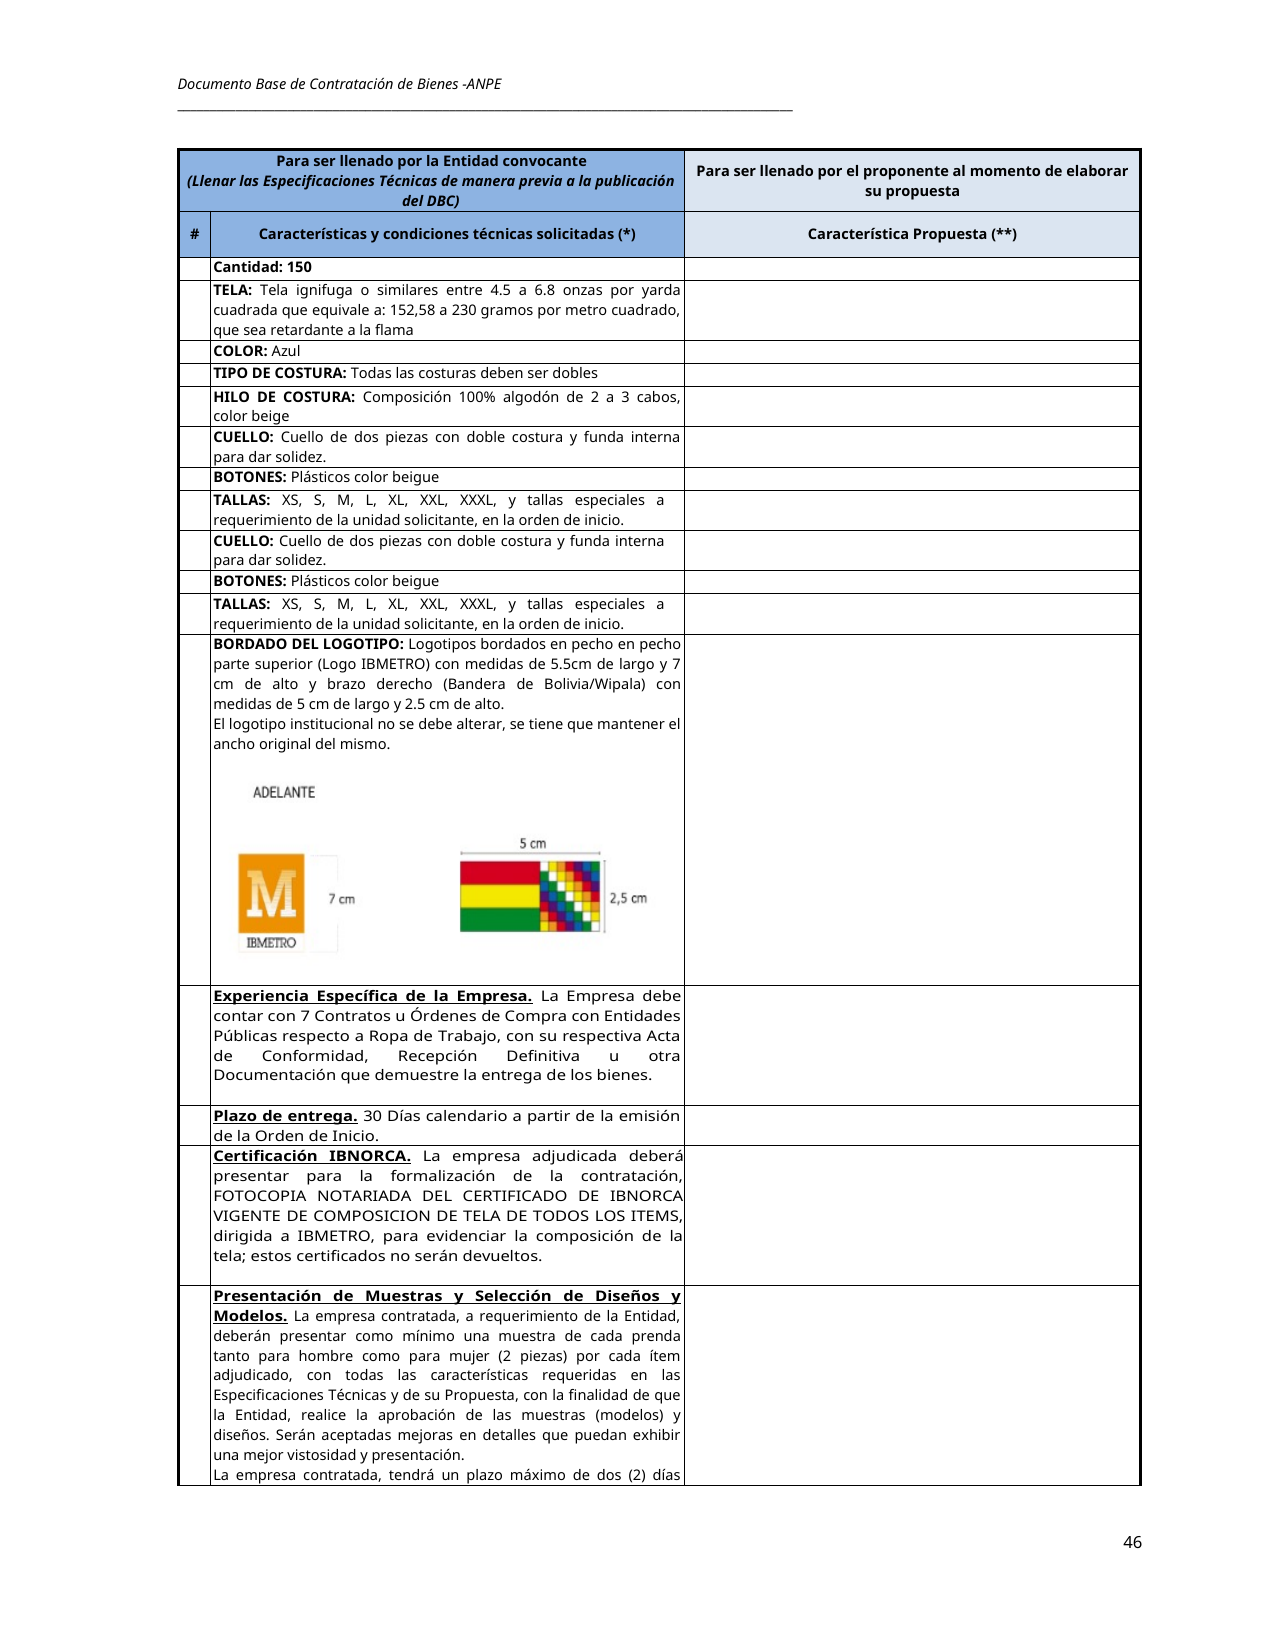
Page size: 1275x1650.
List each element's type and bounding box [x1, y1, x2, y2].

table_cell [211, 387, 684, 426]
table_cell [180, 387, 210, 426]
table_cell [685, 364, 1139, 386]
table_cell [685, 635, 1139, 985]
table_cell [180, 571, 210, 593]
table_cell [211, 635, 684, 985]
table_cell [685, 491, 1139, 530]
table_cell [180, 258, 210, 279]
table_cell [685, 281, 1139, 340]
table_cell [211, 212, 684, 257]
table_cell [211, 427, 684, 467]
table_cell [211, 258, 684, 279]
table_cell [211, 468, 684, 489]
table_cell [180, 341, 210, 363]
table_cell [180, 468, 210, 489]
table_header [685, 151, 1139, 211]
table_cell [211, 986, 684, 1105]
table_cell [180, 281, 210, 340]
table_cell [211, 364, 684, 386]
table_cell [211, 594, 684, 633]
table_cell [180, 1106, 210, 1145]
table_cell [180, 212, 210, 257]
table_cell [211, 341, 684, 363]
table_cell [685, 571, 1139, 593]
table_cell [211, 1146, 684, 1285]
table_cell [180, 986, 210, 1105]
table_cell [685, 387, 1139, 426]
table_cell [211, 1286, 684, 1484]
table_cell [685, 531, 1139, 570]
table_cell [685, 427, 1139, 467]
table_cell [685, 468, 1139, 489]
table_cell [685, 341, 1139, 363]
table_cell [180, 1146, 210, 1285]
picture [213, 773, 662, 966]
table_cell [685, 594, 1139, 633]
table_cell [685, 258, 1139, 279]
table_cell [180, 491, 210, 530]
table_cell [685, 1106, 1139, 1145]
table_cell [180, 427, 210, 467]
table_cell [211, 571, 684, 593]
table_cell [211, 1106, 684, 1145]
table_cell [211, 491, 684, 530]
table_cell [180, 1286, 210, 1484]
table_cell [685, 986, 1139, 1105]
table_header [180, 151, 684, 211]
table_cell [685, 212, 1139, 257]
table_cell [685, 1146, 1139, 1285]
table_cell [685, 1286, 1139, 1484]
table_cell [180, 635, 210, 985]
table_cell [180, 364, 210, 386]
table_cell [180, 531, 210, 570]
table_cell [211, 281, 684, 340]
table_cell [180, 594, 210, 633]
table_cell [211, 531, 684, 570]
